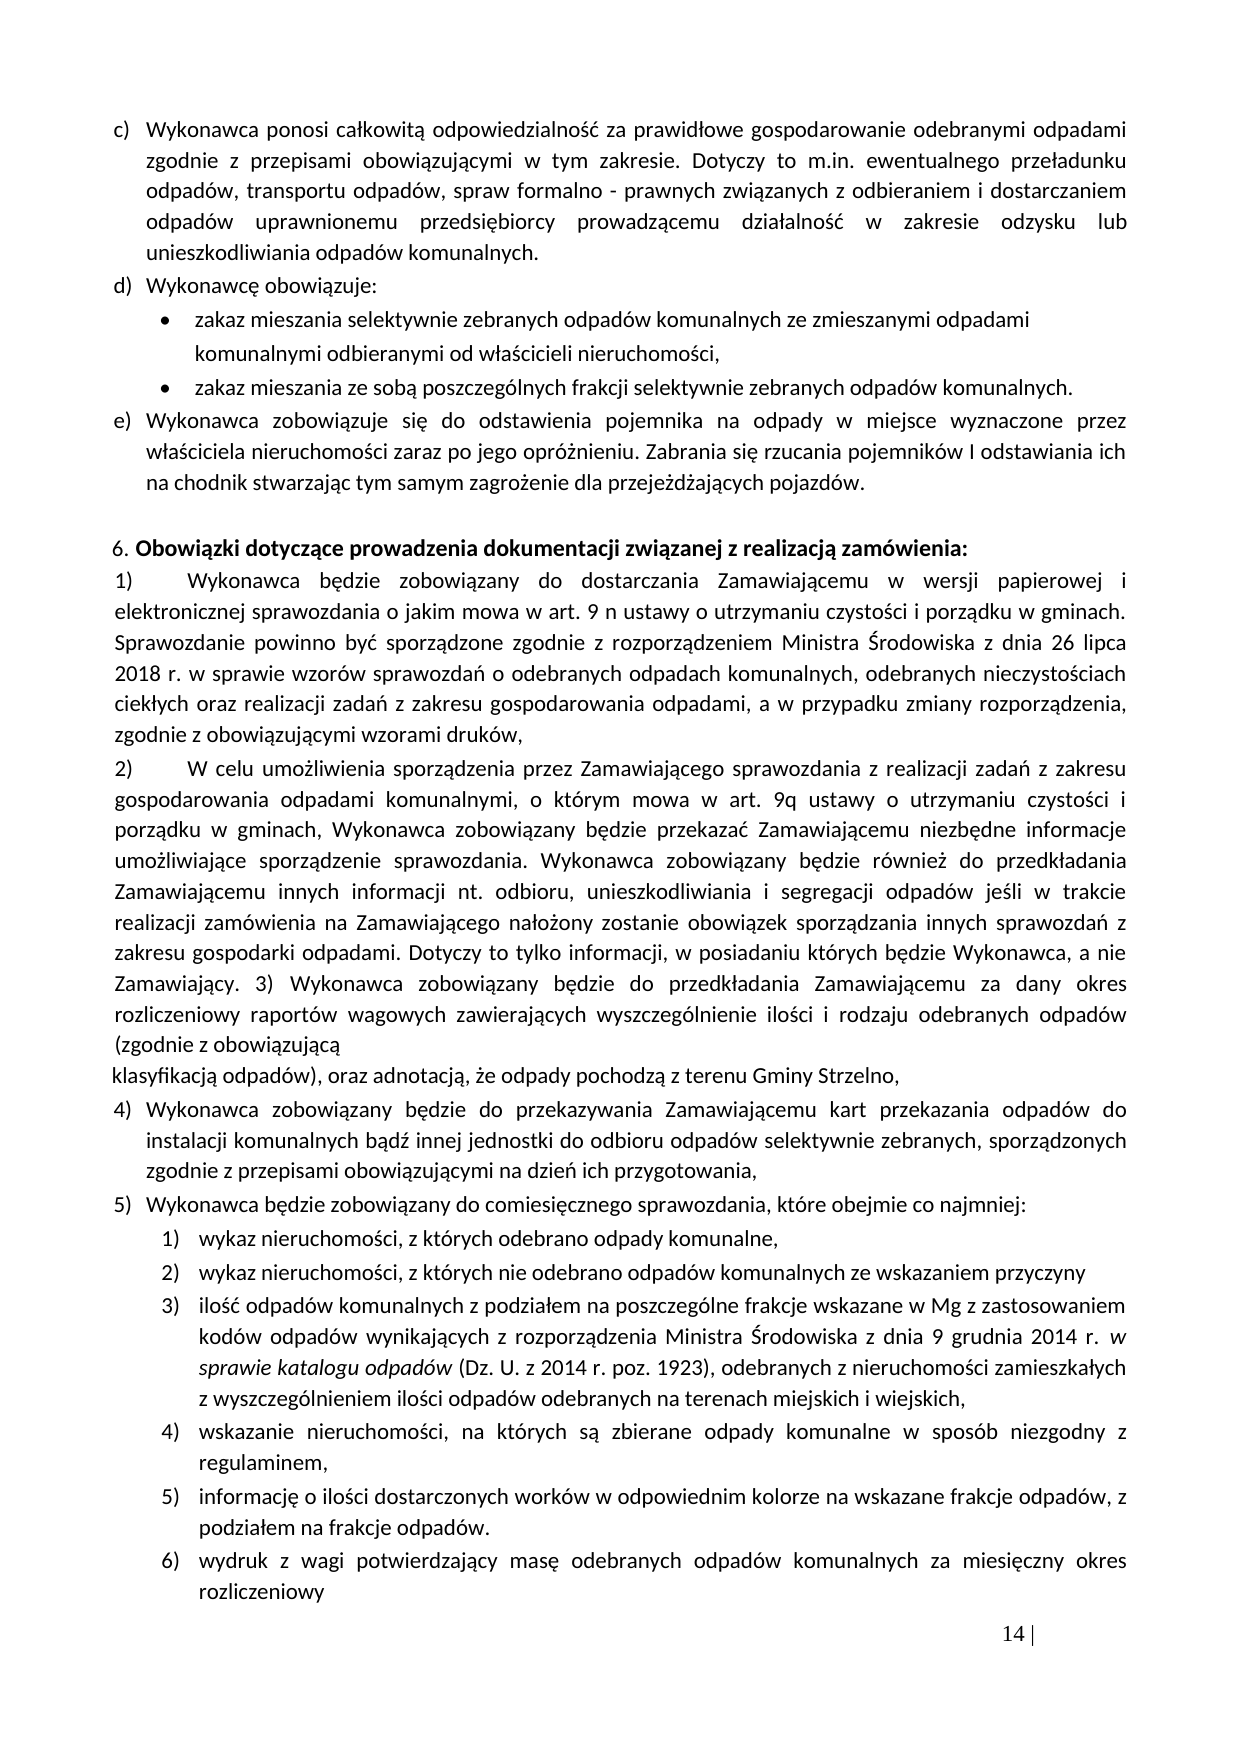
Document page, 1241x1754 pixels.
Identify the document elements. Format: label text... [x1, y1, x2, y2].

list zakaz mieszania selektywnie zebranych odpadów komunalnych ze zmieszanymi odpadami [159, 305, 1128, 333]
list Wykonawca będzie zobowiązany do dostarczania Zamawiającemu w wersji papierowej i elektronicznej sprawozdania o jakim mowa w art. 9 n ustawy o utrzymaniu czystości i porządku w gminach. Sprawozdanie powinno być sporządzone zgodnie z rozporządzeniem Ministra Środowiska z dnia 26 lipca 2018 r. w sprawie wzorów sprawozdań o odebranych odpadach komunalnych, odebranych nieczystościach ciekłych oraz realizacji zadań z zakresu gospodarowania odpadami, a w przypadku zmiany rozporządzenia, zgodnie z obowiązującymi wzorami druków, [114, 567, 1128, 748]
text klasyfikacją odpadów), oraz adnotacją, że odpady pochodzą z terenu Gminy Strzelno, [112, 1061, 1128, 1089]
list zakaz mieszania ze sobą poszczególnych frakcji selektywnie zebranych odpadów komunalnych. [159, 373, 1128, 401]
list wykaz nieruchomości, z których odebrano odpady komunalne, [161, 1224, 1128, 1252]
text 6. Obowiązki dotyczące prowadzenia dokumentacji związanej z realizacją zamówienia: [112, 533, 1128, 562]
list W celu umożliwienia sporządzenia przez Zamawiającego sprawozdania z realizacji zadań z zakresu gospodarowania odpadami komunalnymi, o którym mowa w art. 9q ustawy o utrzymaniu czystości i porządku w gminach, Wykonawca zobowiązany będzie przekazać Zamawiającemu niezbędne informacje umożliwiające sporządzenie sprawozdania. Wykonawca zobowiązany będzie również do przedkładania Zamawiającemu innych informacji nt. odbioru, unieszkodliwiania i segregacji odpadów jeśli w trakcie realizacji zamówienia na Zamawiającego nałożony zostanie obowiązek sporządzania innych sprawozdań z zakresu gospodarki odpadami. Dotyczy to tylko informacji, w posiadaniu których będzie Wykonawca, a nie Zamawiający. 3) Wykonawca zobowiązany będzie do przedkładania Zamawiającemu za dany okres rozliczeniowy raportów wagowych zawierających wyszczególnienie ilości i rodzaju odebranych odpadów (zgodnie z obowiązującą [114, 754, 1128, 1058]
list Wykonawcę obowiązuje: [113, 272, 1128, 300]
list ilość odpadów komunalnych z podziałem na poszczególne frakcje wskazane w Mg z zastosowaniem kodów odpadów wynikających z rozporządzenia Ministra Środowiska z dnia 9 grudnia 2014 r. w sprawie katalogu odpadów (Dz. U. z 2014 r. poz. 1923), odebranych z nieruchomości zamieszkałych z wyszczególnieniem ilości odpadów odebranych na terenach miejskich i wiejskich, [161, 1292, 1128, 1412]
list Wykonawca zobowiązany będzie do przekazywania Zamawiającemu kart przekazania odpadów do instalacji komunalnych bądź innej jednostki do odbioru odpadów selektywnie zebranych, sporządzonych zgodnie z przepisami obowiązującymi na dzień ich przygotowania, [113, 1095, 1128, 1184]
list informację o ilości dostarczonych worków w odpowiednim kolorze na wskazane frakcje odpadów, z podziałem na frakcje odpadów. [161, 1482, 1128, 1541]
list wydruk z wagi potwierdzający masę odebranych odpadów komunalnych za miesięczny okres rozliczeniowy [161, 1546, 1128, 1605]
list wskazanie nieruchomości, na których są zbierane odpady komunalne w sposób niezgodny z regulaminem, [161, 1417, 1128, 1476]
list Wykonawca będzie zobowiązany do comiesięcznego sprawozdania, które obejmie co najmniej: [113, 1190, 1128, 1218]
text komunalnymi odbieranymi od właścicieli nieruchomości, [194, 339, 1128, 367]
list Wykonawca zobowiązuje się do odstawienia pojemnika na odpady w miejsce wyznaczone przez właściciela nieruchomości zaraz po jego opróżnieniu. Zabrania się rzucania pojemników I odstawiania ich na chodnik stwarzając tym samym zagrożenie dla przejeżdżających pojazdów. [113, 407, 1128, 496]
list wykaz nieruchomości, z których nie odebrano odpadów komunalnych ze wskazaniem przyczyny [161, 1258, 1128, 1286]
list Wykonawca ponosi całkowitą odpowiedzialność za prawidłowe gospodarowanie odebranymi odpadami zgodnie z przepisami obowiązującymi w tym zakresie. Dotyczy to m.in. ewentualnego przeładunku odpadów, transportu odpadów, spraw formalno - prawnych związanych z odbieraniem i dostarczaniem odpadów uprawnionemu przedsiębiorcy prowadzącemu działalność w zakresie odzysku lub unieszkodliwiania odpadów komunalnych. [113, 115, 1128, 266]
